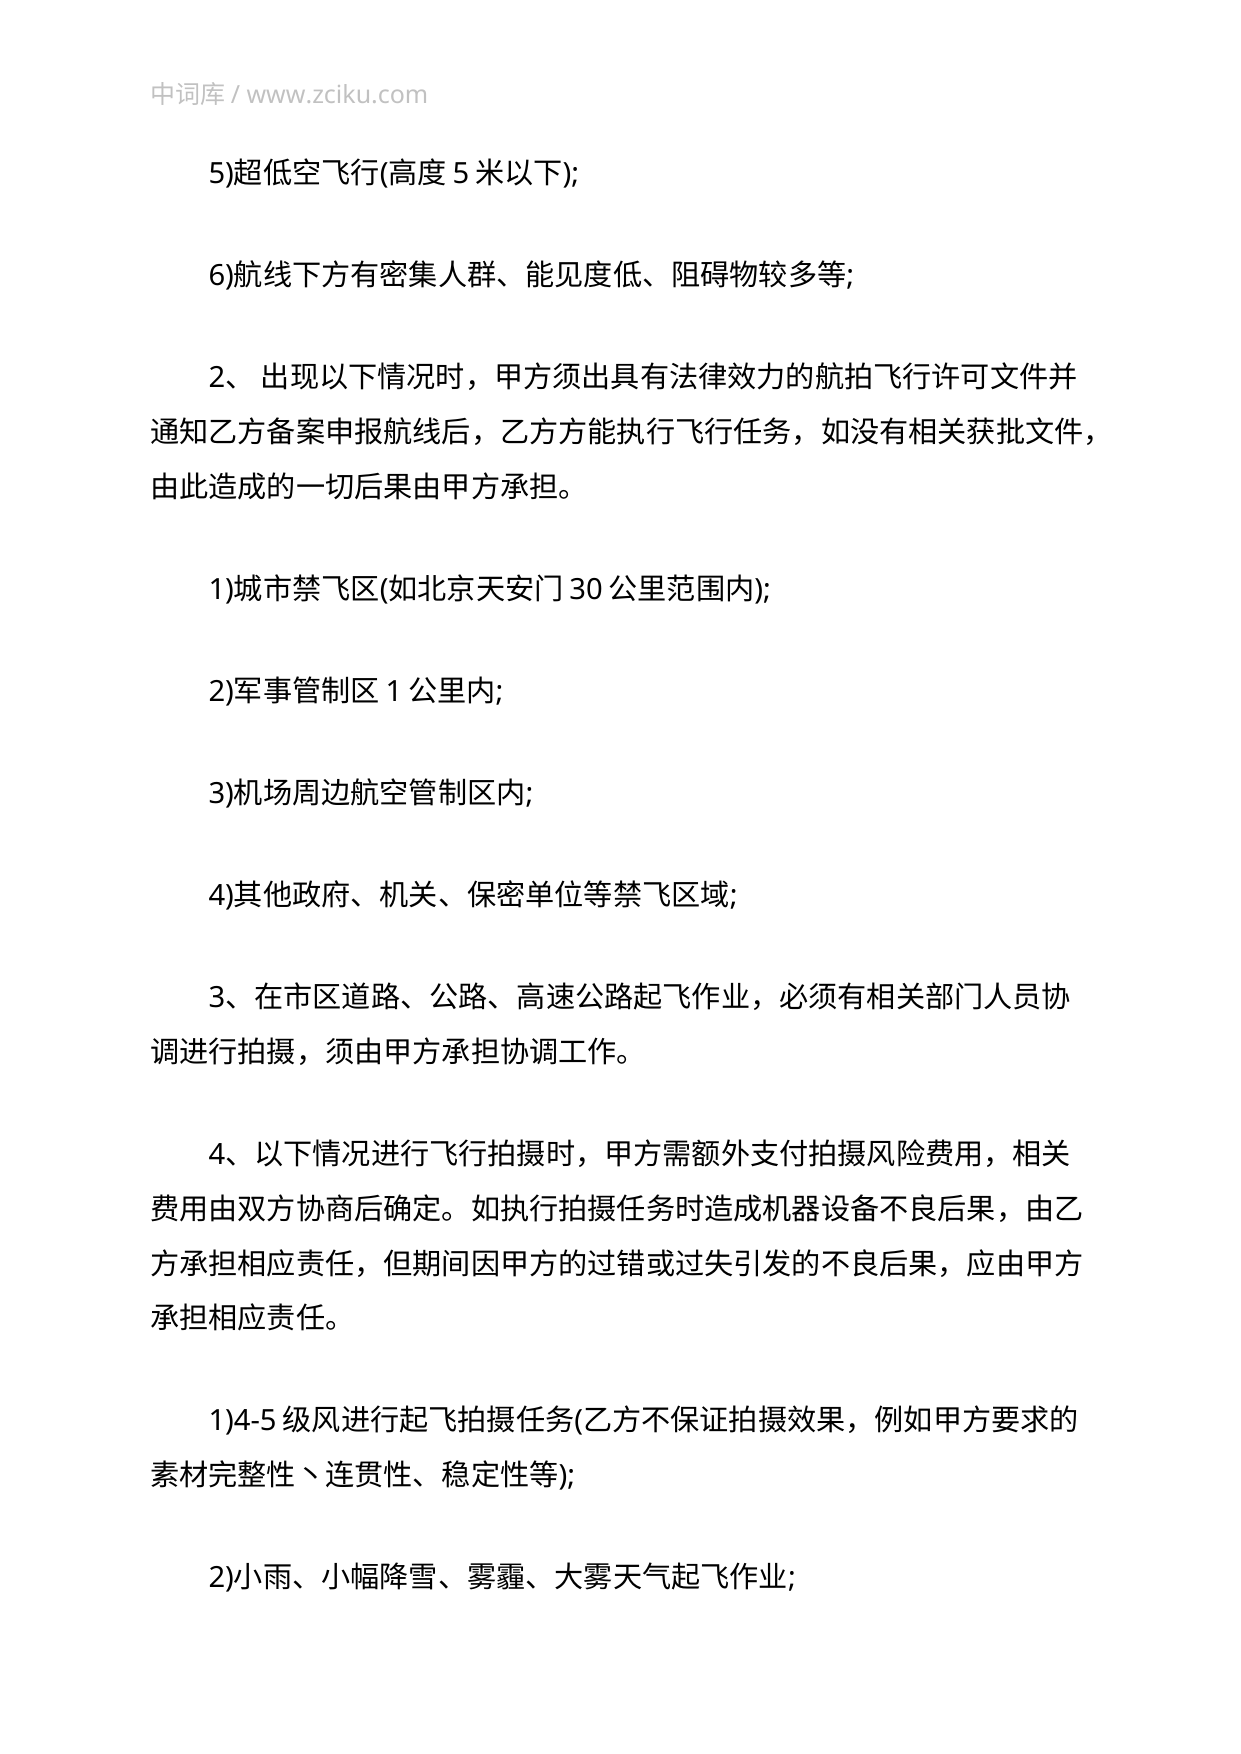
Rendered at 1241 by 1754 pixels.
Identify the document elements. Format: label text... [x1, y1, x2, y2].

text 6)航线下方有密集人群、能见度低、阻碍物较多等; [150, 252, 1090, 294]
text 5)超低空飞行(高度5米以下); [150, 150, 1090, 192]
text 3、在市区道路、公路、高速公路起飞作业，必须有相关部门人员协调进行拍摄，须由甲方承担协调工作。 [150, 973, 1090, 1071]
text 4、以下情况进行飞行拍摄时，甲方需额外支付拍摄风险费用，相关费用由双方协商后确定。如执行拍摄任务时造成机器设备不良后果，由乙方承担相应责任，但期间因甲方的过错或过失引发的不良后果，应由甲方承担相应责任。 [150, 1130, 1090, 1337]
text 2)军事管制区1公里内; [150, 668, 1090, 710]
text 2、 出现以下情况时，甲方须出具有法律效力的航拍飞行许可文件并通知乙方备案申报航线后，乙方方能执行飞行任务，如没有相关获批文件，由此造成的一切后果由甲方承担。 [150, 354, 1090, 506]
text 3)机场周边航空管制区内; [150, 769, 1090, 812]
text 4)其他政府、机关、保密单位等禁飞区域; [150, 872, 1090, 914]
text 1)4-5级风进行起飞拍摄任务(乙方不保证拍摄效果，例如甲方要求的素材完整性丶连贯性、稳定性等); [150, 1397, 1090, 1494]
text 2)小雨、小幅降雪、雾霾、大雾天气起飞作业; [150, 1554, 1090, 1596]
text 1)城市禁飞区(如北京天安门30公里范围内); [150, 566, 1090, 608]
